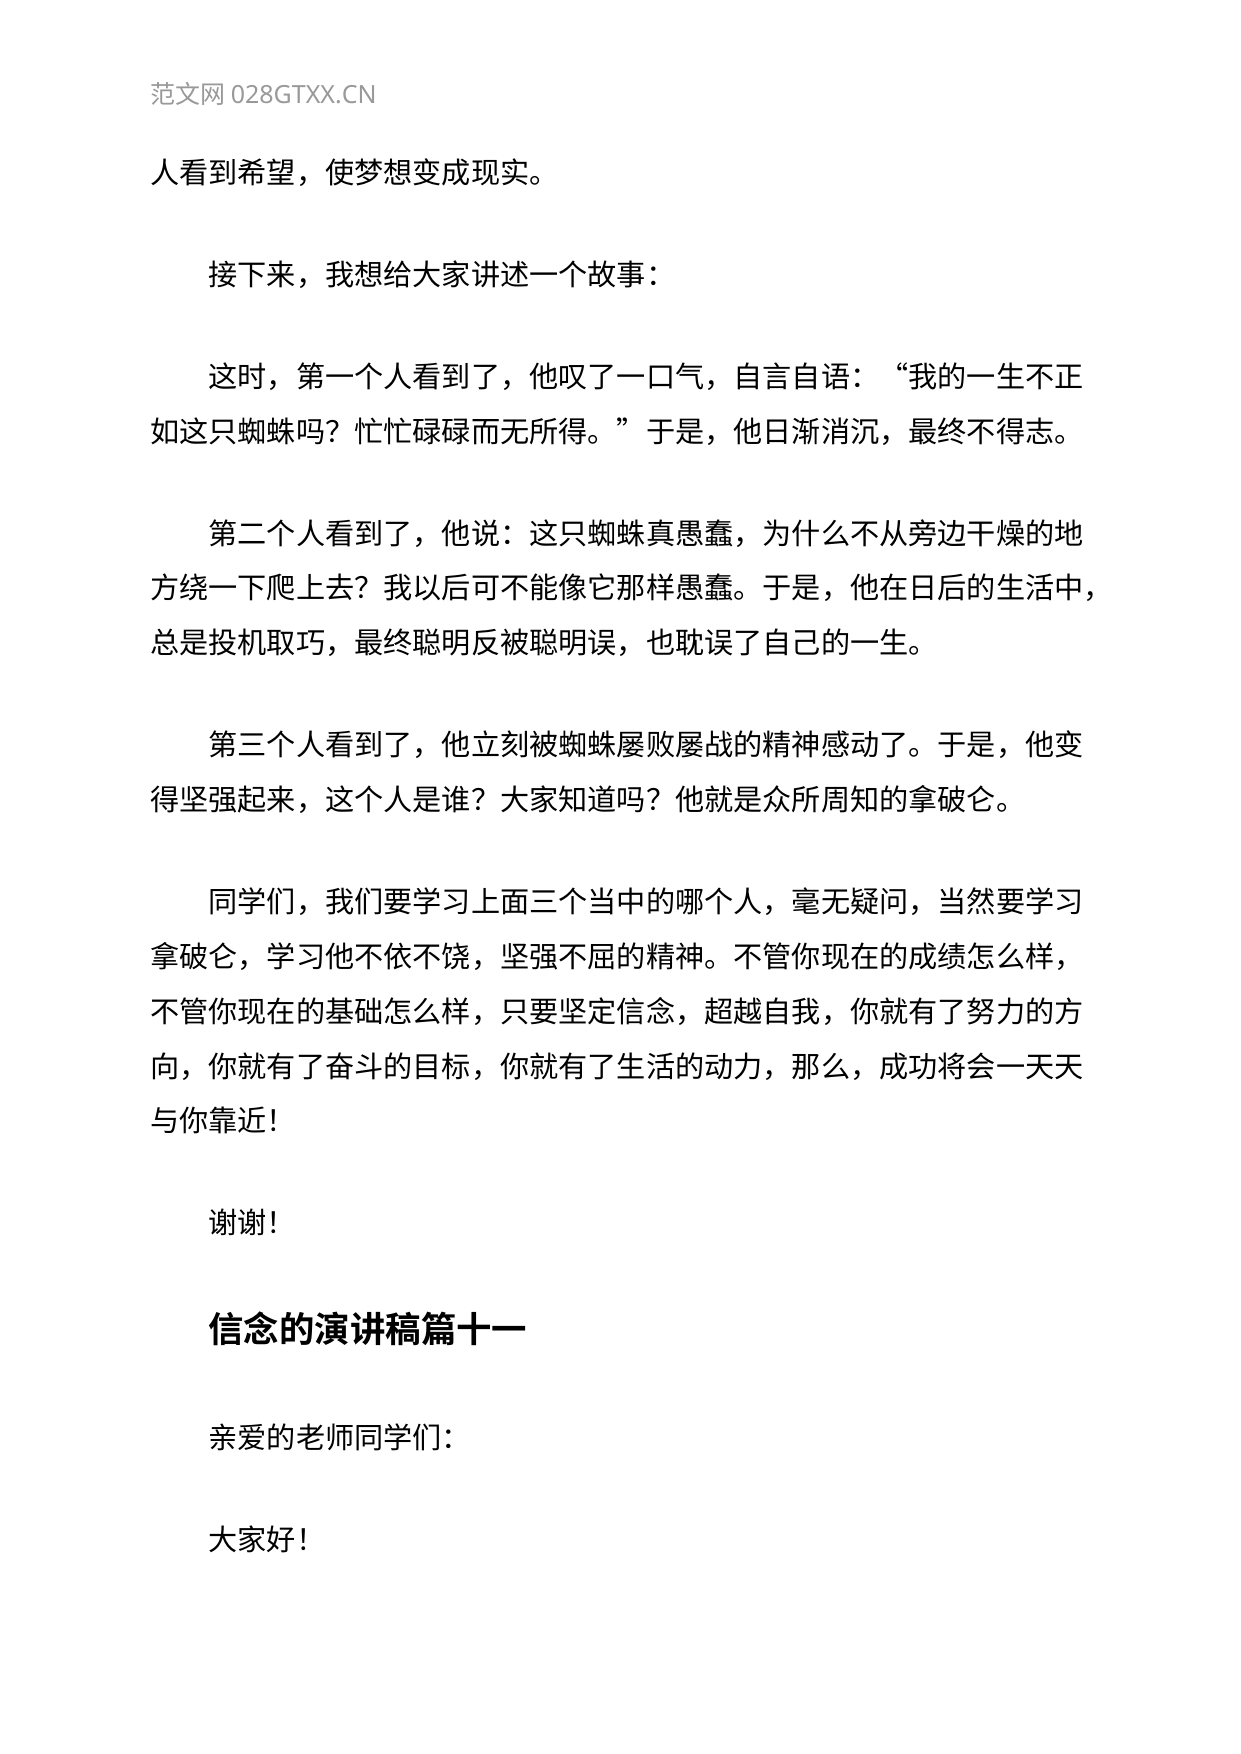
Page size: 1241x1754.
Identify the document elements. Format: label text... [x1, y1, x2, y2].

text 同学们，我们要学习上面三个当中的哪个人，毫无疑问，当然要学习拿破仑，学习他不依不饶，坚强不屈的精神。不管你现在的成绩怎么样，不管你现在的基础怎么样，只要坚定信念，超越自我，你就有了努力的方向，你就有了奋斗的目标，你就有了生活的动力，那么，成功将会一天天与你靠近！ [150, 878, 1090, 1140]
text 大家好！ [150, 1517, 1090, 1559]
text 信念的演讲稿篇十一 [150, 1302, 1090, 1353]
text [150, 150, 1090, 192]
text 第三个人看到了，他立刻被蜘蛛屡败屡战的精神感动了。于是，他变得坚强起来，这个人是谁？大家知道吗？他就是众所周知的拿破仑。 [150, 722, 1090, 819]
text 谢谢！ [150, 1200, 1090, 1242]
text 这时，第一个人看到了，他叹了一口气，自言自语：“我的一生不正如这只蜘蛛吗？忙忙碌碌而无所得。”于是，他日渐消沉，最终不得志。 [150, 353, 1090, 451]
text 第二个人看到了，他说：这只蜘蛛真愚蠢，为什么不从旁边干燥的地方绕一下爬上去？我以后可不能像它那样愚蠢。于是，他在日后的生活中，总是投机取巧，最终聪明反被聪明误，也耽误了自己的一生。 [150, 510, 1090, 662]
text 接下来，我想给大家讲述一个故事： [150, 252, 1090, 294]
text 亲爱的老师同学们： [150, 1415, 1090, 1457]
